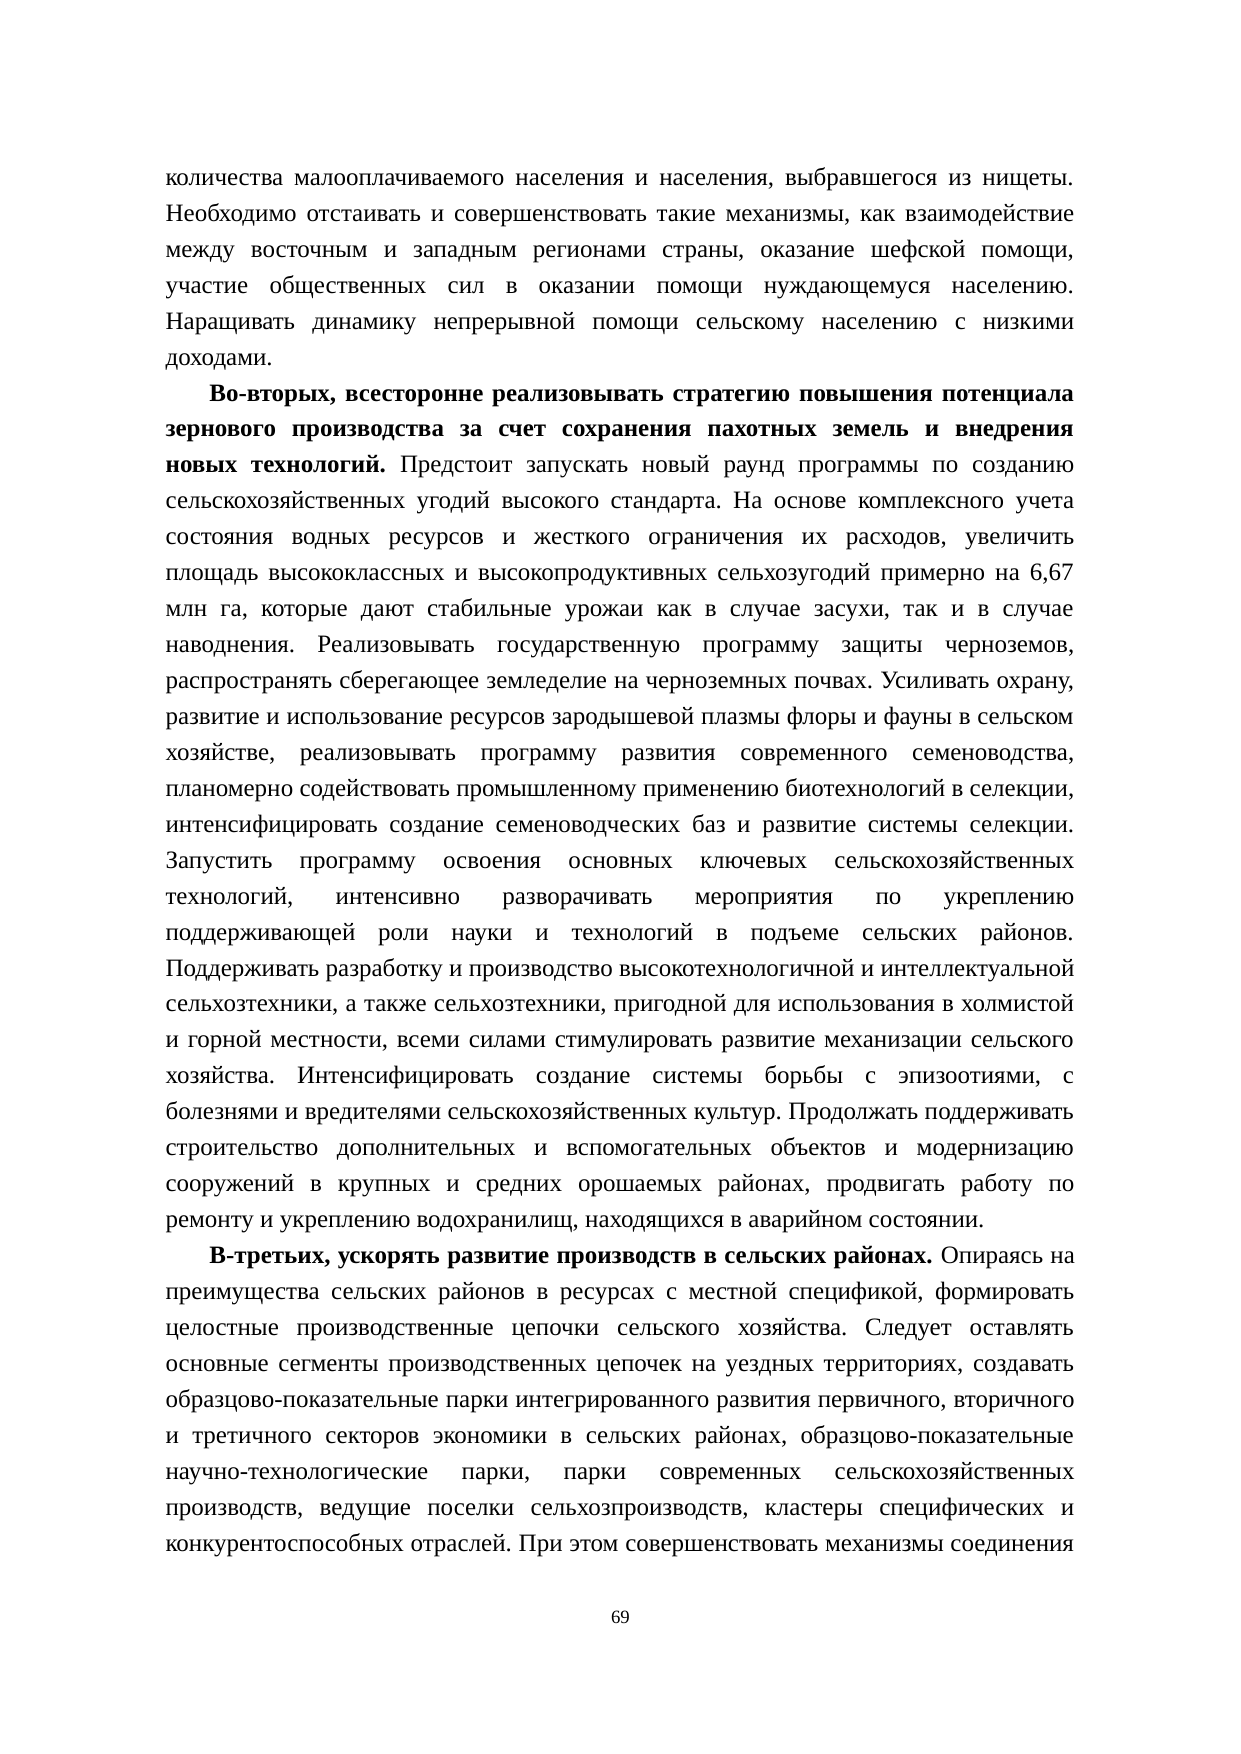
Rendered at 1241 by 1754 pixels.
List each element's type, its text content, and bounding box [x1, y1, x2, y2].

text Во-вторых, всесторонне реализовывать стратегию повышения потенциала зернового производства за счет сохранения пахотных земель и внедрения новых технологий. Предстоит запускать новый раунд программы по созданию сельскохозяйственных угодий высокого стандарта. На основе комплексного учета состояния водных ресурсов и жесткого ограничения их расходов, увеличить площадь высококлассных и высокопродуктивных сельхозугодий примерно на 6,67 млн га, которые дают стабильные урожаи как в случае засухи, так и в случае наводнения. Реализовывать государственную программу защиты черноземов, распространять сберегающее земледелие на черноземных почвах. Усиливать охрану, развитие и использование ресурсов зародышевой плазмы флоры и фауны в сельском хозяйстве, реализовывать программу развития современного семеноводства, планомерно содействовать промышленному применению биотехнологий в селекции, интенсифицировать создание семеноводческих баз и развитие системы селекции. Запустить программу освоения основных ключевых сельскохозяйственных технологий, интенсивно разворачивать мероприятия по укреплению поддерживающей роли науки и технологий в подъеме сельских районов. Поддерживать разработку и производство высокотехнологичной и интеллектуальной сельхозтехники, а также сельхозтехники, пригодной для использования в холмистой и горной местности, всеми силами стимулировать развитие механизации сельского хозяйства. Интенсифицировать создание системы борьбы с эпизоотиями, с болезнями и вредителями сельскохозяйственных культур. Продолжать поддерживать строительство дополнительных и вспомогательных объектов и модернизацию сооружений в крупных и средних орошаемых районах, продвигать работу по ремонту и укреплению водохранилищ, находящихся в аварийном состоянии. [165, 378, 1075, 1233]
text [165, 1240, 1075, 1556]
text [165, 162, 1075, 370]
